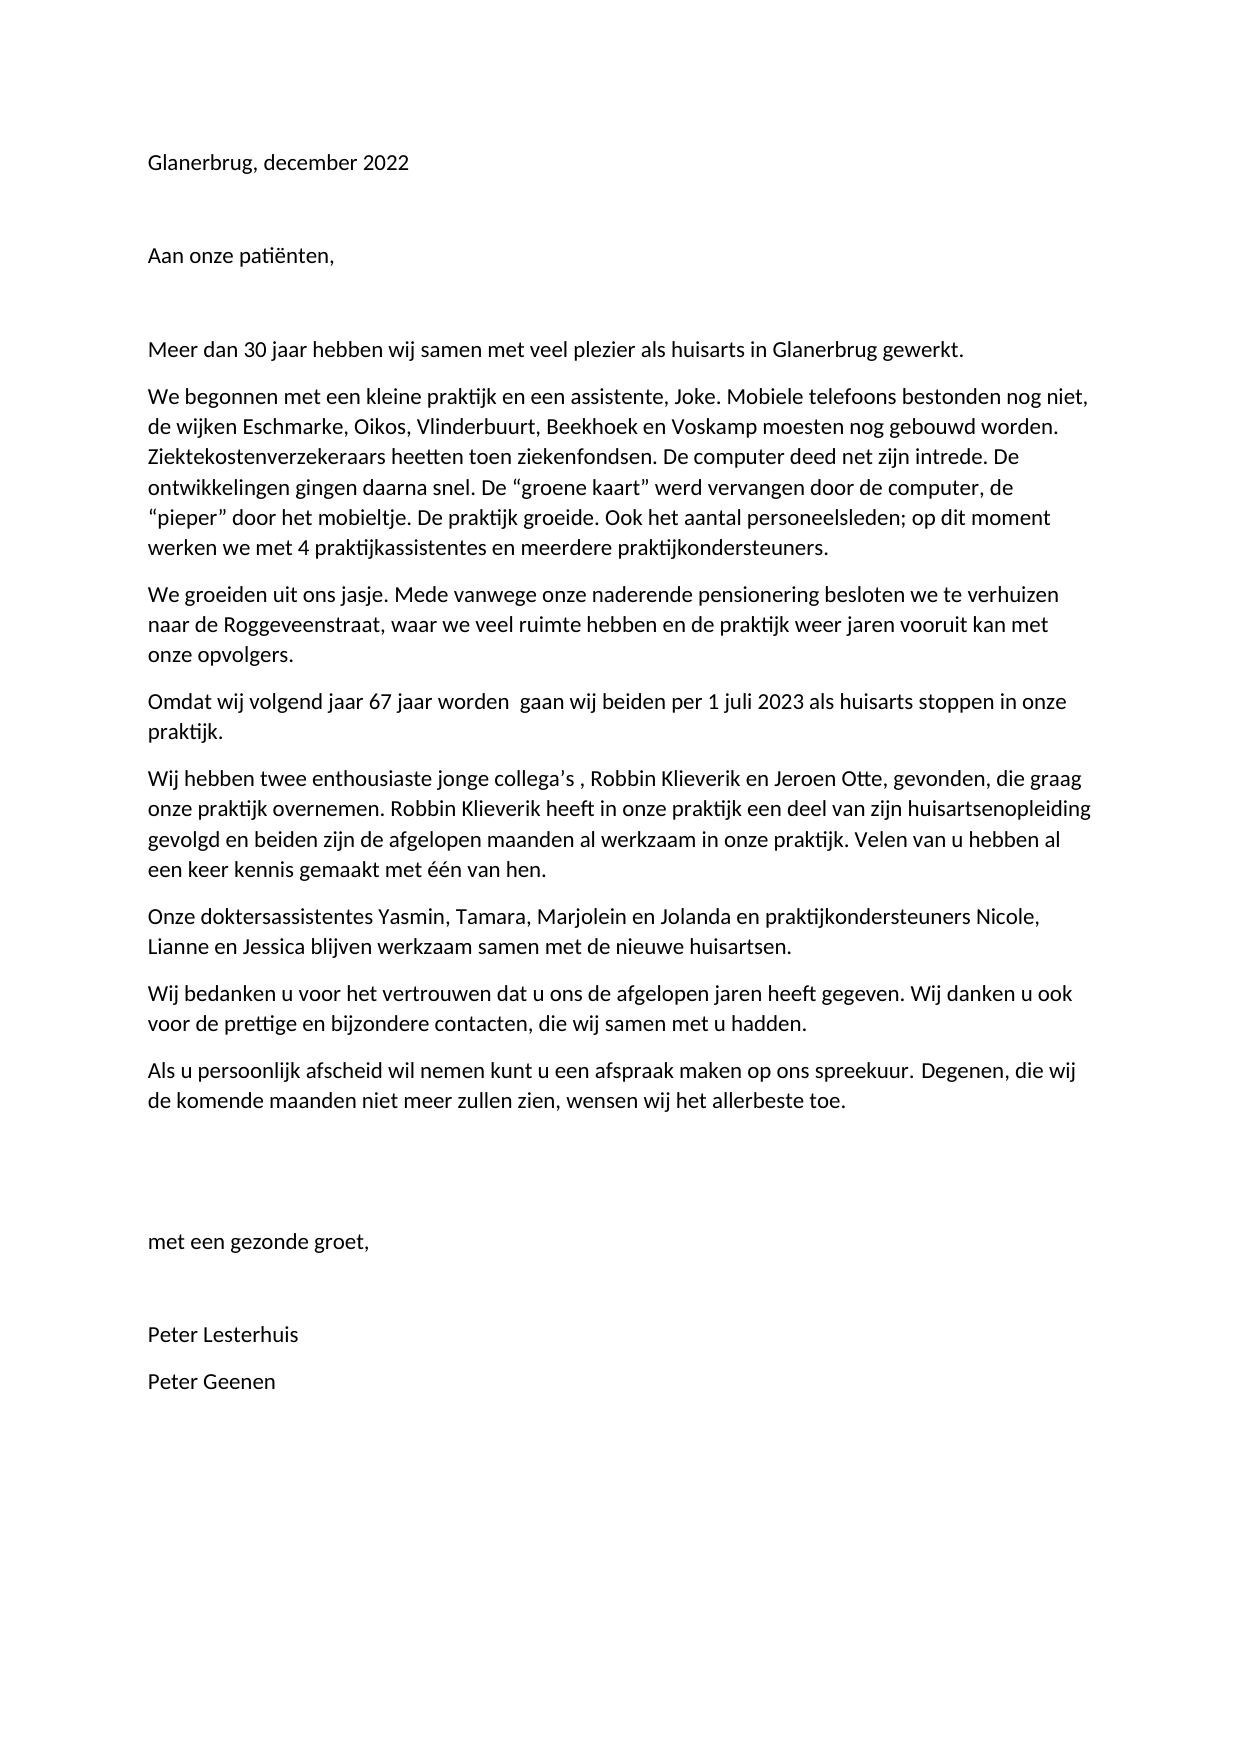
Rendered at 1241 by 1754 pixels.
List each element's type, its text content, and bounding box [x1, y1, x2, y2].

text Peter Geenen [148, 1367, 1093, 1395]
text met een gezonde groet, [148, 1227, 1093, 1255]
text Peter Lesterhuis [148, 1321, 1093, 1348]
text Wij bedanken u voor het vertrouwen dat u ons de afgelopen jaren heeft gegeven. Wij danken u ook voor de prettige en bijzondere contacten, die wij samen met u hadden. [148, 979, 1093, 1037]
text Als u persoonlijk afscheid wil nemen kunt u een afspraak maken op ons spreekuur. Degenen, die wij de komende maanden niet meer zullen zien, wensen wij het allerbeste toe. [148, 1056, 1093, 1114]
text Wij hebben twee enthousiaste jonge collega’s , Robbin Klieverik en Jeroen Otte, gevonden, die graag onze praktijk overnemen. Robbin Klieverik heeft in onze praktijk een deel van zijn huisartsenopleiding gevolgd en beiden zijn de afgelopen maanden al werkzaam in onze praktijk. Velen van u hebben al een keer kennis gemaakt met één van hen. [148, 764, 1093, 883]
text Omdat wij volgend jaar 67 jaar worden gaan wij beiden per 1 juli 2023 als huisarts stoppen in onze praktijk. [148, 687, 1093, 745]
text Aan onze patiënten, [148, 241, 1093, 269]
text We begonnen met een kleine praktijk en een assistente, Joke. Mobiele telefoons bestonden nog niet, de wijken Eschmarke, Oikos, Vlinderbuurt, Beekhoek en Voskamp moesten nog gebouwd worden. Ziektekostenverzekeraars heetten toen ziekenfondsen. De computer deed net zijn intrede. De ontwikkelingen gingen daarna snel. De “groene kaart” werd vervangen door de computer, de “pieper” door het mobieltje. De praktijk groeide. Ook het aantal personeelsleden; op dit moment werken we met 4 praktijkassistentes en meerdere praktijkondersteuners. [148, 382, 1093, 561]
text Onze doktersassistentes Yasmin, Tamara, Marjolein en Jolanda en praktijkondersteuners Nicole, Lianne en Jessica blijven werkzaam samen met de nieuwe huisartsen. [148, 902, 1093, 960]
text Glanerbrug, december 2022 [148, 148, 1093, 176]
text We groeiden uit ons jasje. Mede vanwege onze naderende pensionering besloten we te verhuizen naar de Roggeveenstraat, waar we veel ruimte hebben en de praktijk weer jaren vooruit kan met onze opvolgers. [148, 580, 1093, 668]
text Meer dan 30 jaar hebben wij samen met veel plezier als huisarts in Glanerbrug gewerkt. [148, 335, 1093, 363]
